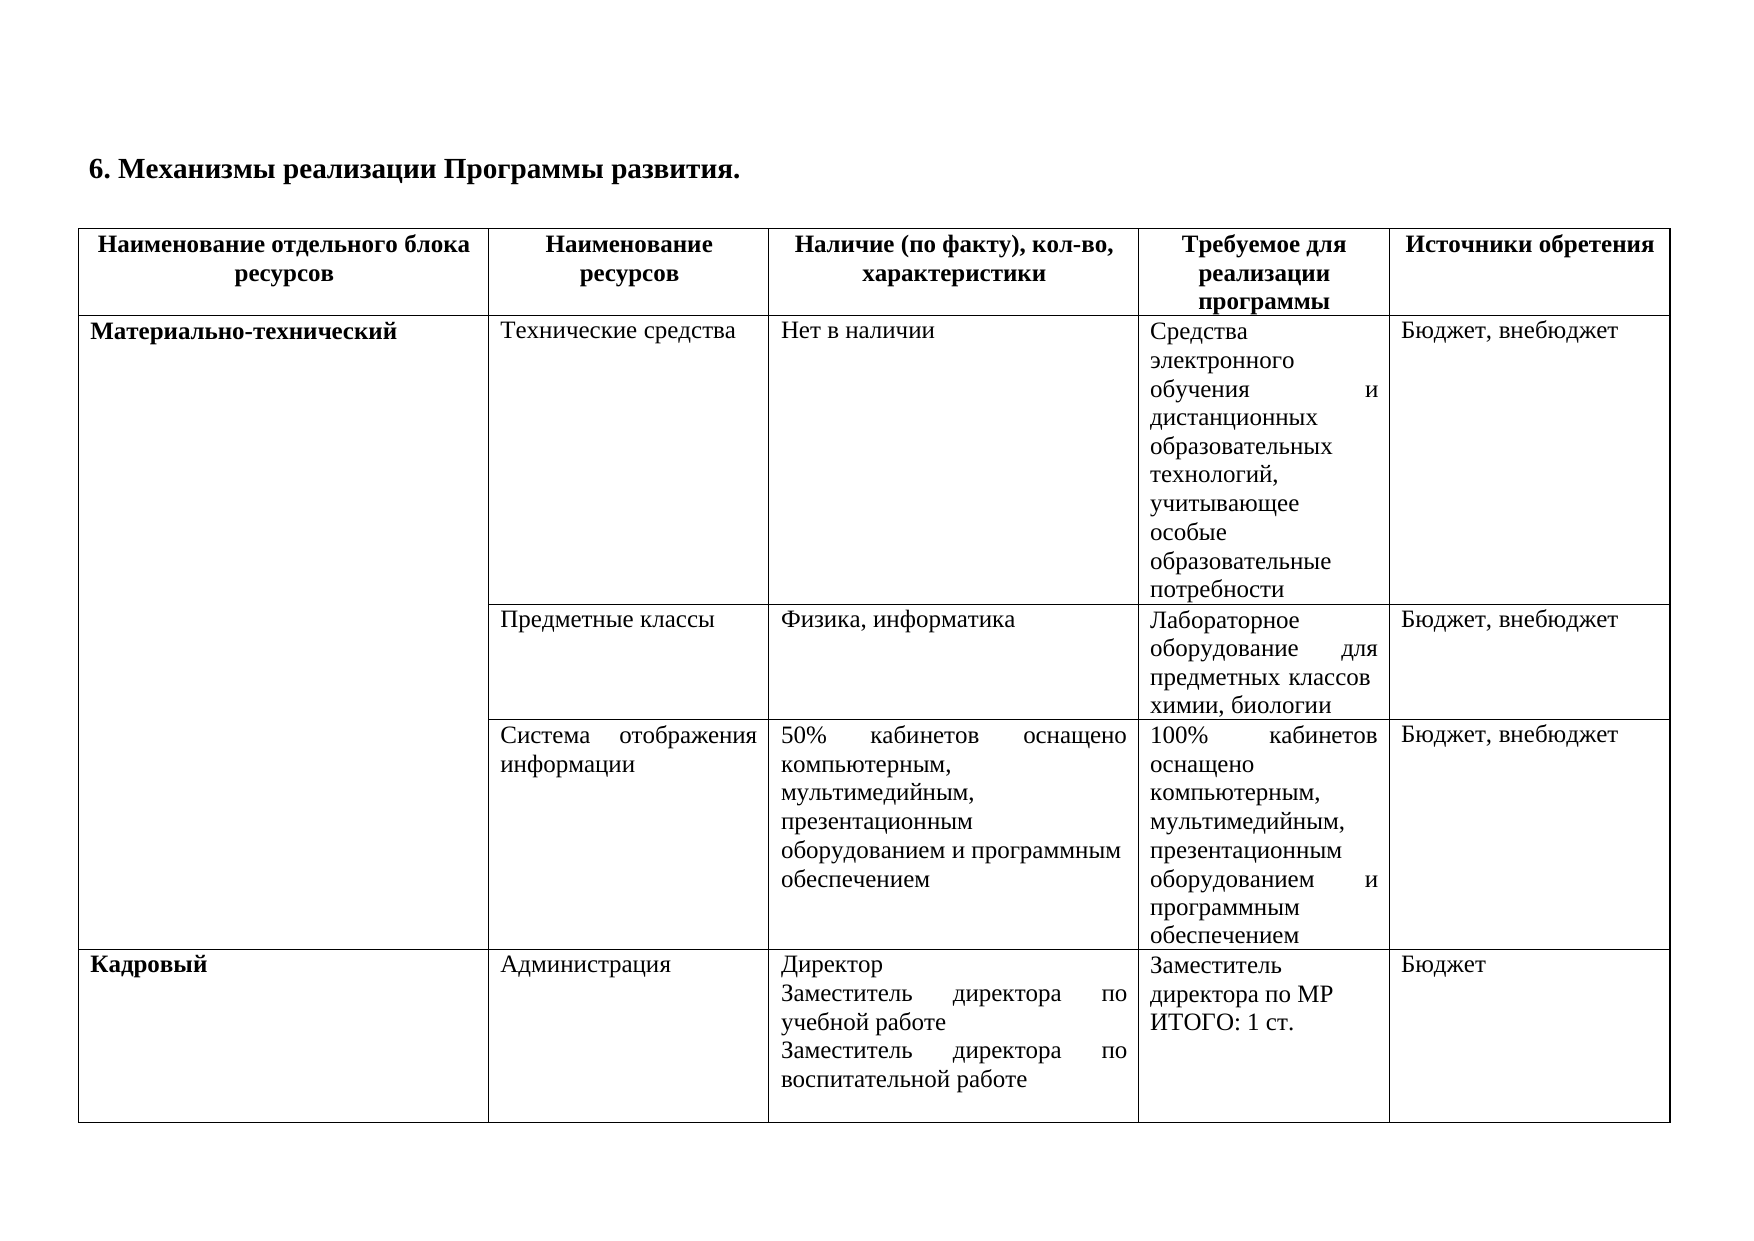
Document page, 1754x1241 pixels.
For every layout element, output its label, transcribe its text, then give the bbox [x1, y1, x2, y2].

subtitle Механизмы реализации Программы развития. [89, 151, 1681, 184]
table_cell Бюджет [1390, 950, 1669, 1122]
table_header Наименование ресурсов [489, 229, 768, 315]
table_cell Заместитель директора по МР ИТОГО: 1 ст. [1139, 950, 1389, 1122]
table_header Требуемое для реализации программы [1139, 229, 1389, 315]
table_cell Нет в наличии [769, 316, 1138, 604]
table_header Источники обретения [1390, 229, 1669, 315]
table_header Наличие (по факту), кол-во, характеристики [769, 229, 1138, 315]
table_cell Администрация [489, 950, 768, 1122]
table_cell Бюджет, внебюджет [1390, 605, 1669, 719]
table_cell Технические средства [489, 316, 768, 604]
table_cell 50% кабинетов оснащено компьютерным, мультимедийным, презентационным оборудованием и программным обеспечением [769, 720, 1138, 949]
table_cell Материально-технический [79, 316, 488, 949]
table_cell Директор Заместитель директора по учебной работе Заместитель директора по воспитательной работе [769, 950, 1138, 1122]
table_cell Физика, информатика [769, 605, 1138, 719]
table_header Наименование отдельного блока ресурсов [79, 229, 488, 315]
table_cell Кадровый [79, 950, 488, 1122]
table_cell Бюджет, внебюджет [1390, 720, 1669, 949]
table_cell Предметные классы [489, 605, 768, 719]
table_cell Бюджет, внебюджет [1390, 316, 1669, 604]
table_cell Система отображения информации [489, 720, 768, 949]
table_cell 100% кабинетов оснащено компьютерным, мультимедийным, презентационным оборудованием и программным обеспечением [1139, 720, 1389, 949]
table_cell Лабораторное оборудование для предметных классов химии, биологии [1139, 605, 1389, 719]
table_cell Средства электронного обучения и дистанционных образовательных технологий, учитывающее особые образовательные потребности [1139, 316, 1389, 604]
